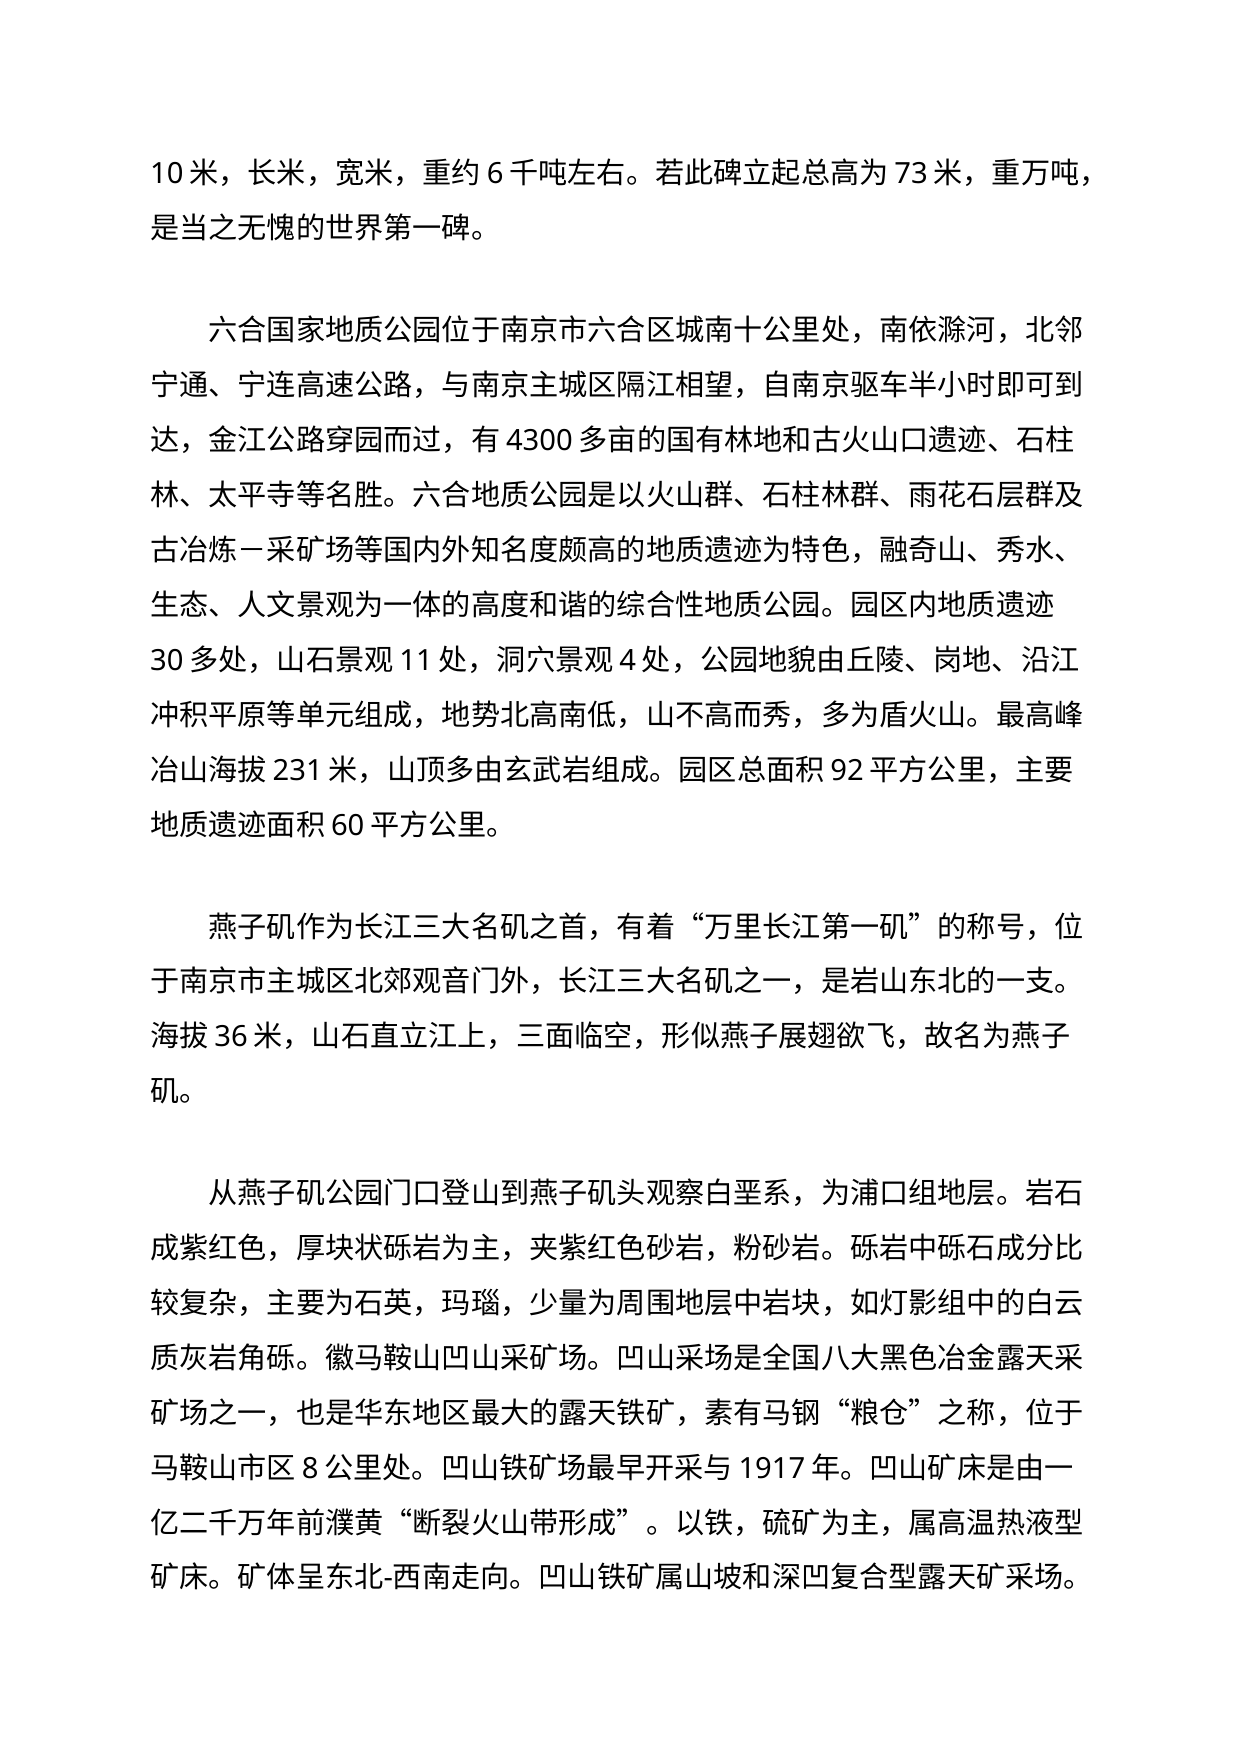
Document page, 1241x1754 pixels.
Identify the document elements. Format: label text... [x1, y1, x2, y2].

text 六合国家地质公园位于南京市六合区城南十公里处，南依滁河，北邻宁通、宁连高速公路，与南京主城区隔江相望，自南京驱车半小时即可到达，金江公路穿园而过，有4300多亩的国有林地和古火山口遗迹、石柱林、太平寺等名胜。六合地质公园是以火山群、石柱林群、雨花石层群及古冶炼－采矿场等国内外知名度颇高的地质遗迹为特色，融奇山、秀水、生态、人文景观为一体的高度和谐的综合性地质公园。园区内地质遗迹30多处，山石景观11处，洞穴景观4处，公园地貌由丘陵、岗地、沿江冲积平原等单元组成，地势北高南低，山不高而秀，多为盾火山。最高峰冶山海拔231米，山顶多由玄武岩组成。园区总面积92平方公里，主要地质遗迹面积60平方公里。 [150, 307, 1090, 843]
text 从燕子矶公园门口登山到燕子矶头观察白垩系，为浦口组地层。岩石成紫红色，厚块状砾岩为主，夹紫红色砂岩，粉砂岩。砾岩中砾石成分比较复杂，主要为石英，玛瑙，少量为周围地层中岩块，如灯影组中的白云质灰岩角砾。徽马鞍山凹山采矿场。凹山采场是全国八大黑色冶金露天采矿场之一，也是华东地区最大的露天铁矿，素有马钢“粮仓”之称，位于马鞍山市区8公里处。凹山铁矿场最早开采与1917年。凹山矿床是由一亿二千万年前濮黄“断裂火山带形成”。以铁，硫矿为主，属高温热液型矿床。矿体呈东北-西南走向。凹山铁矿属山坡和深凹复合型露天矿采场。 [150, 1170, 1090, 1596]
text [150, 150, 1090, 247]
text 燕子矶作为长江三大名矶之首，有着“万里长江第一矶”的称号，位于南京市主城区北郊观音门外，长江三大名矶之一，是岩山东北的一支。海拔36米，山石直立江上，三面临空，形似燕子展翅欲飞，故名为燕子矶。 [150, 903, 1090, 1110]
